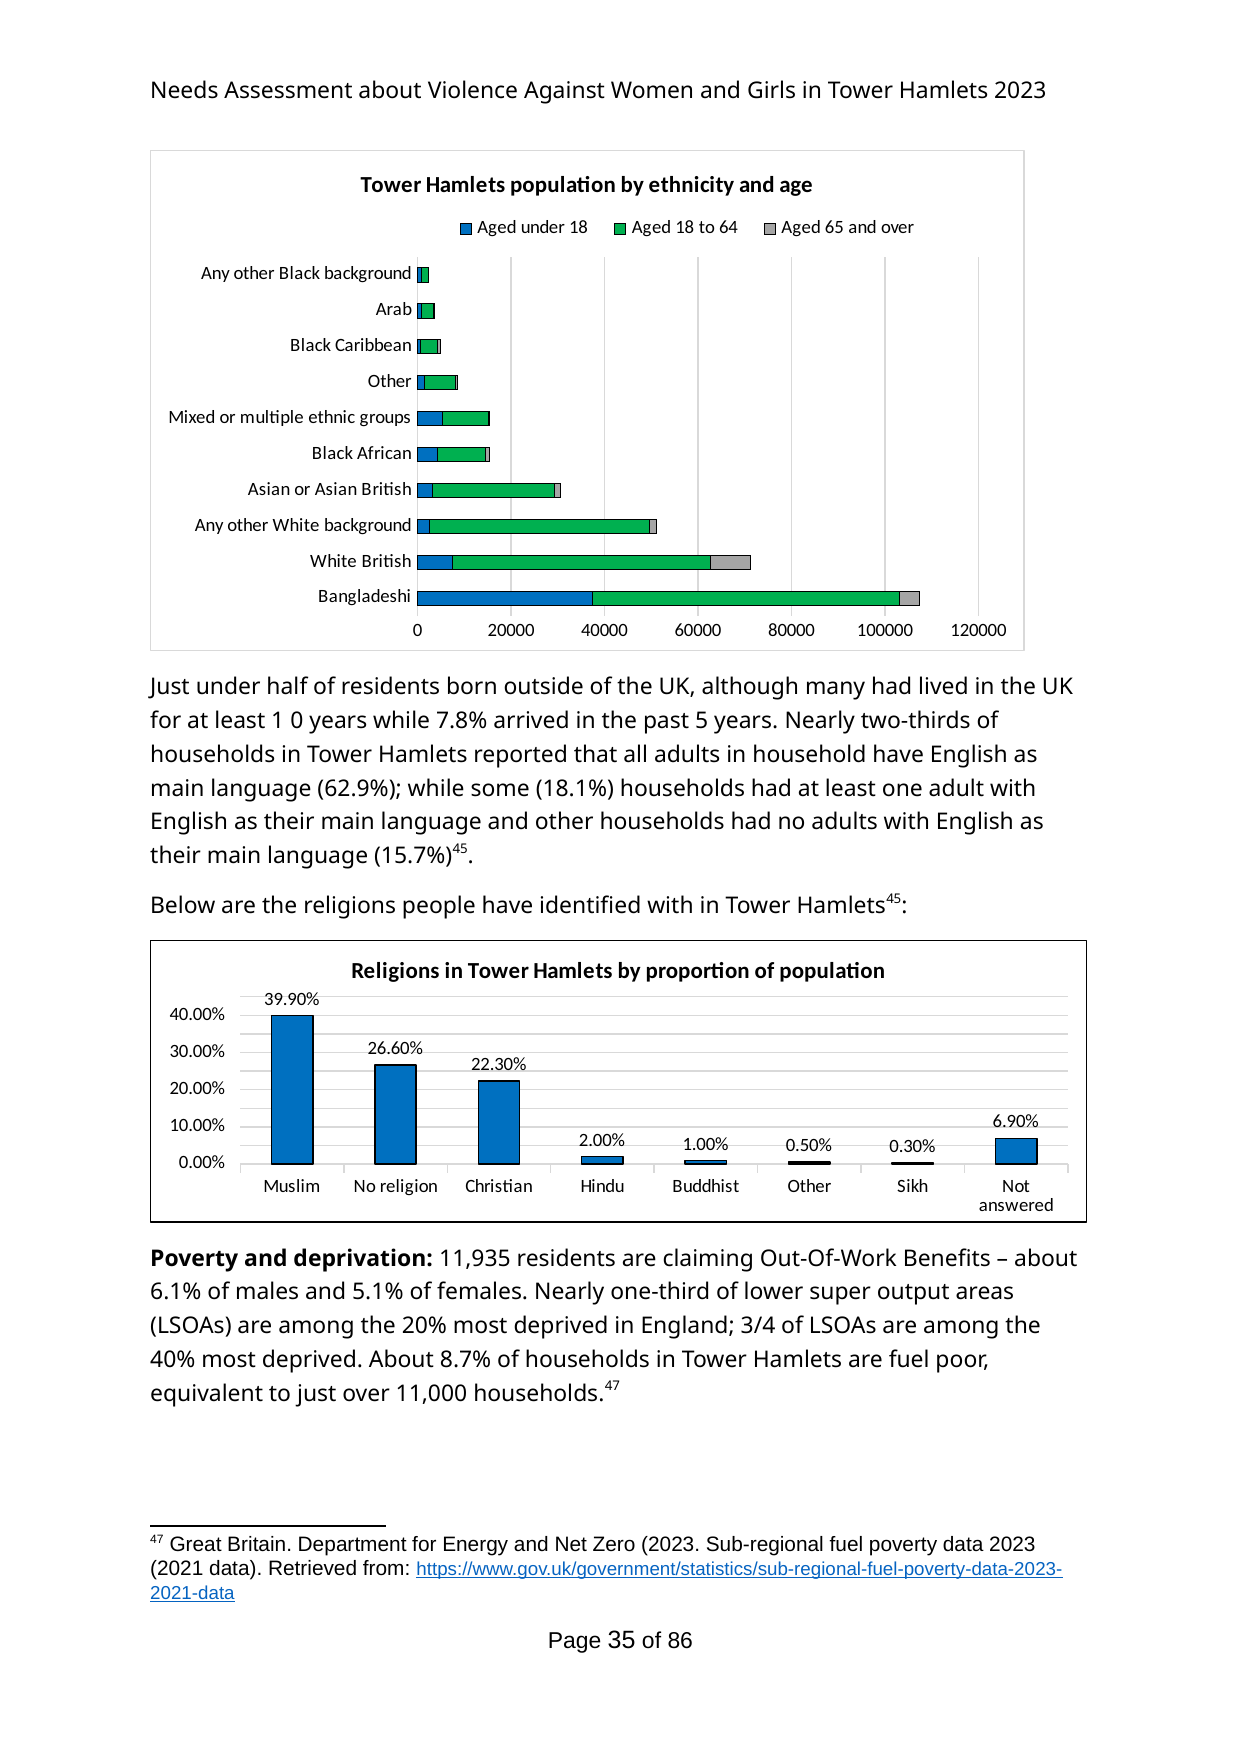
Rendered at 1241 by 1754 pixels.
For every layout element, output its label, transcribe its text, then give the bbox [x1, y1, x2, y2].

text Poverty and deprivation: 11,935 residents are claiming Out-Of-Work Benefits – about 6.1% of males and 5.1% of females. Nearly one-third of lower super output areas (LSOAs) are among the 20% most deprived in England; 3/4 of LSOAs are among the 40% most deprived. About 8.7% of households in Tower Hamlets are fuel poor, equivalent to just over 11,000 households. [150, 1241, 1090, 1408]
text Just under half of residents born outside of the UK, although many had lived in the UK for at least 1 0 years while 7.8% arrived in the past 5 years. Nearly two-thirds of households in Tower Hamlets reported that all adults in household have English as main language (62.9%); while some (18.1%) households had at least one adult with English as their main language and other households had no adults with English as their main language (15.7%)45. [150, 670, 1090, 870]
text Below are the religions people have identified with in Tower Hamlets45: [150, 889, 1090, 921]
